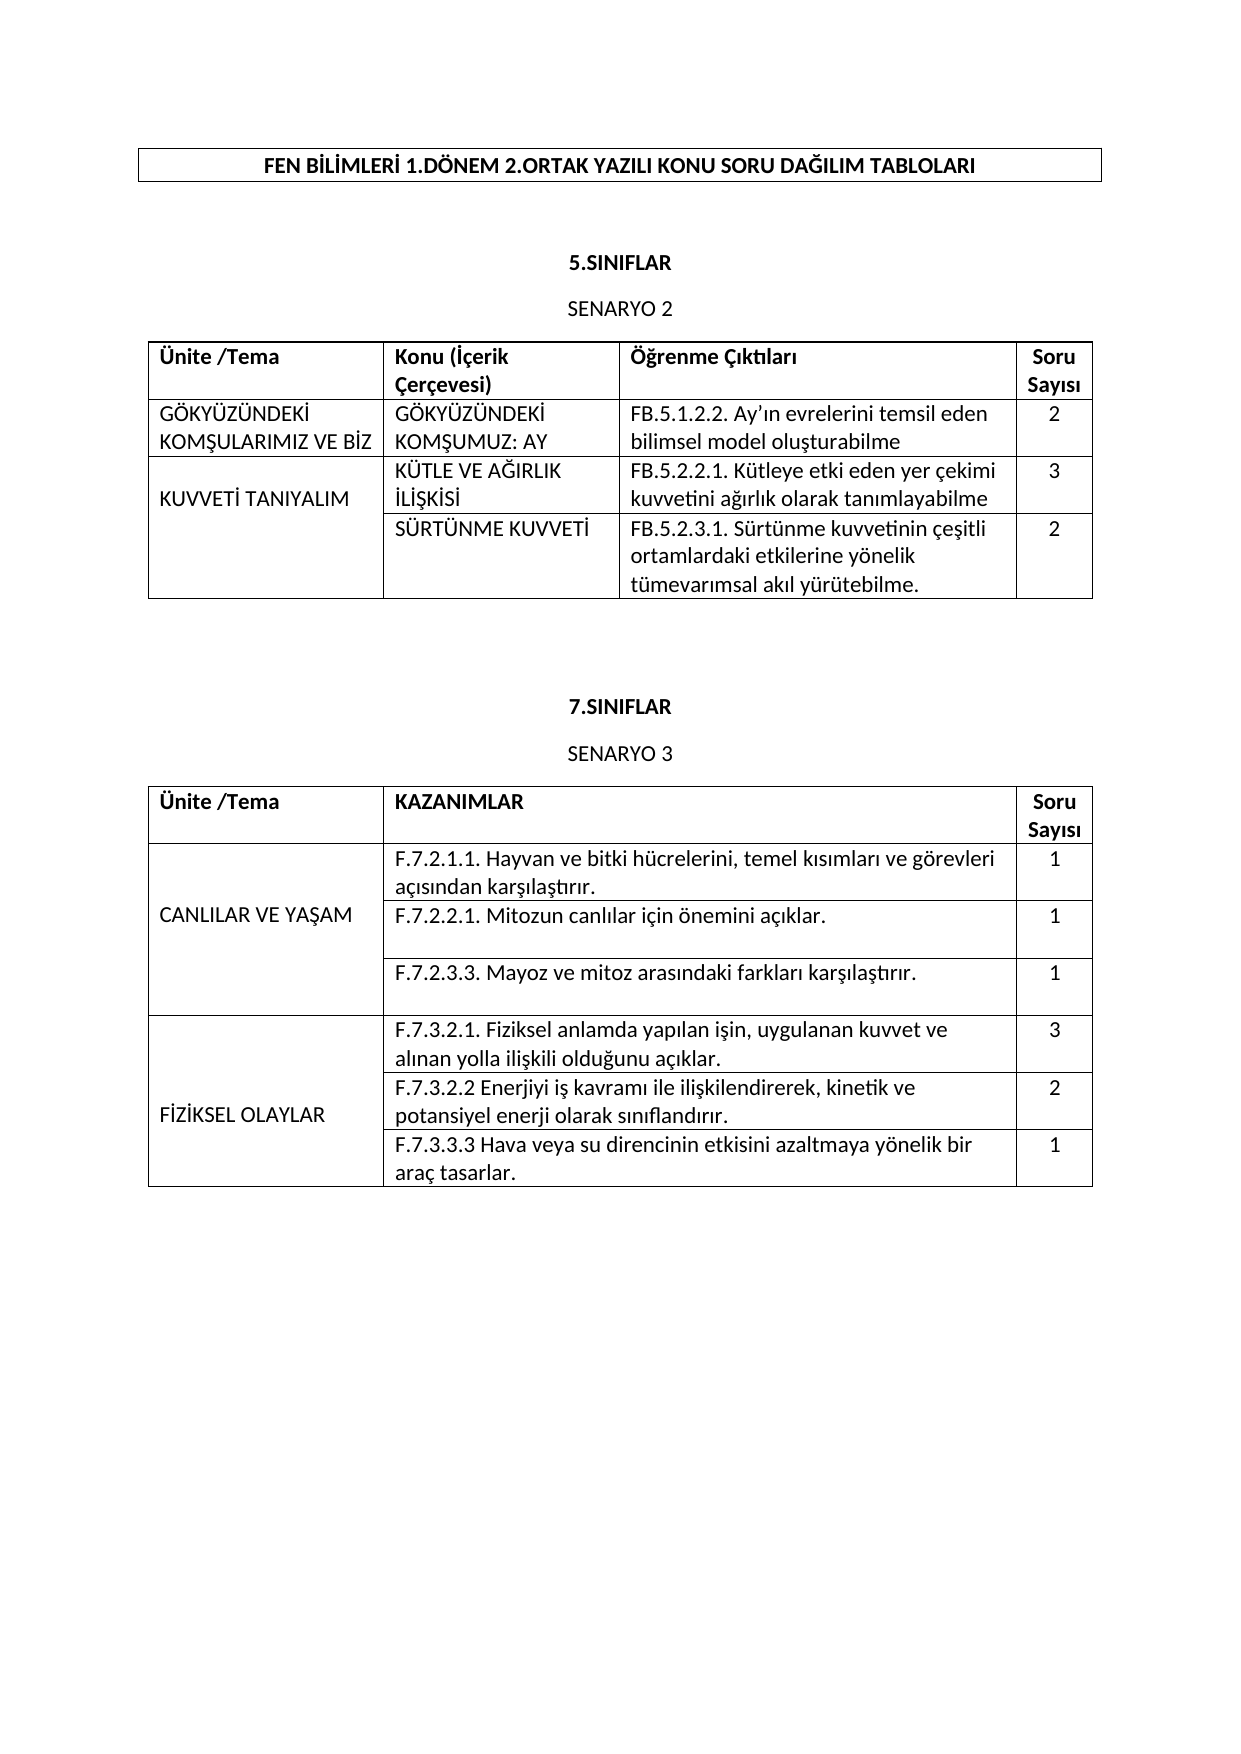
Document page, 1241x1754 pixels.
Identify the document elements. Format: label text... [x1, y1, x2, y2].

table_header Ünite /Tema [149, 787, 383, 843]
table_cell CANLILAR VE YAŞAM [149, 844, 383, 1014]
text FEN BİLİMLERİ 1.DÖNEM 2.ORTAK YAZILI KONU SORU DAĞILIM TABLOLARI [139, 149, 1101, 181]
table_cell F.7.3.3.3 Hava veya su direncinin etkisini azaltmaya yönelik bir araç tasarlar. [384, 1130, 1016, 1186]
table_cell F.7.2.2.1. Mitozun canlılar için önemini açıklar. [384, 901, 1016, 957]
table_cell SÜRTÜNME KUVVETİ [384, 514, 619, 598]
table_cell KÜTLE VE AĞIRLIK İLİŞKİSİ [384, 457, 619, 513]
table_cell 3 [1017, 1016, 1092, 1072]
table_header Soru Sayısı [1017, 787, 1092, 843]
text SENARYO 2 [148, 294, 1093, 322]
text 7.SINIFLAR [148, 692, 1093, 721]
table_cell 2 [1017, 514, 1092, 598]
table_cell KUVVETİ TANIYALIM [149, 457, 383, 598]
table_cell 2 [1017, 1073, 1092, 1129]
table_cell F.7.3.2.2 Enerjiyi iş kavramı ile ilişkilendirerek, kinetik ve potansiyel enerji olarak sınıflandırır. [384, 1073, 1016, 1129]
table_cell FİZİKSEL OLAYLAR [149, 1016, 383, 1186]
table_cell GÖKYÜZÜNDEKİ KOMŞULARIMIZ VE BİZ [149, 400, 383, 456]
table_cell GÖKYÜZÜNDEKİ KOMŞUMUZ: AY [384, 400, 619, 456]
table_cell 1 [1017, 844, 1092, 900]
table_cell 1 [1017, 1130, 1092, 1186]
table_cell 1 [1017, 959, 1092, 1014]
table_header Soru Sayısı [1017, 343, 1092, 398]
table_header KAZANIMLAR [384, 787, 1016, 843]
table_cell 3 [1017, 457, 1092, 513]
table_cell F.7.2.3.3. Mayoz ve mitoz arasındaki farkları karşılaştırır. [384, 959, 1016, 1014]
table_header Ünite /Tema [149, 343, 383, 398]
table_cell FB.5.1.2.2. Ay’ın evrelerini temsil eden bilimsel model oluşturabilme [620, 400, 1016, 456]
table_cell FB.5.2.2.1. Kütleye etki eden yer çekimi kuvvetini ağırlık olarak tanımlayabilme [620, 457, 1016, 513]
table_header Konu (İçerik Çerçevesi) [384, 343, 619, 398]
table_cell 1 [1017, 901, 1092, 957]
table_cell F.7.3.2.1. Fiziksel anlamda yapılan işin, uygulanan kuvvet ve alınan yolla ilişkili olduğunu açıklar. [384, 1016, 1016, 1072]
table_header Öğrenme Çıktıları [620, 343, 1016, 398]
text 5.SINIFLAR [148, 248, 1093, 276]
table_cell FB.5.2.3.1. Sürtünme kuvvetinin çeşitli ortamlardaki etkilerine yönelik tümevarımsal akıl yürütebilme. [620, 514, 1016, 598]
text SENARYO 3 [148, 739, 1093, 767]
table_cell F.7.2.1.1. Hayvan ve bitki hücrelerini, temel kısımları ve görevleri açısından karşılaştırır. [384, 844, 1016, 900]
table_cell 2 [1017, 400, 1092, 456]
